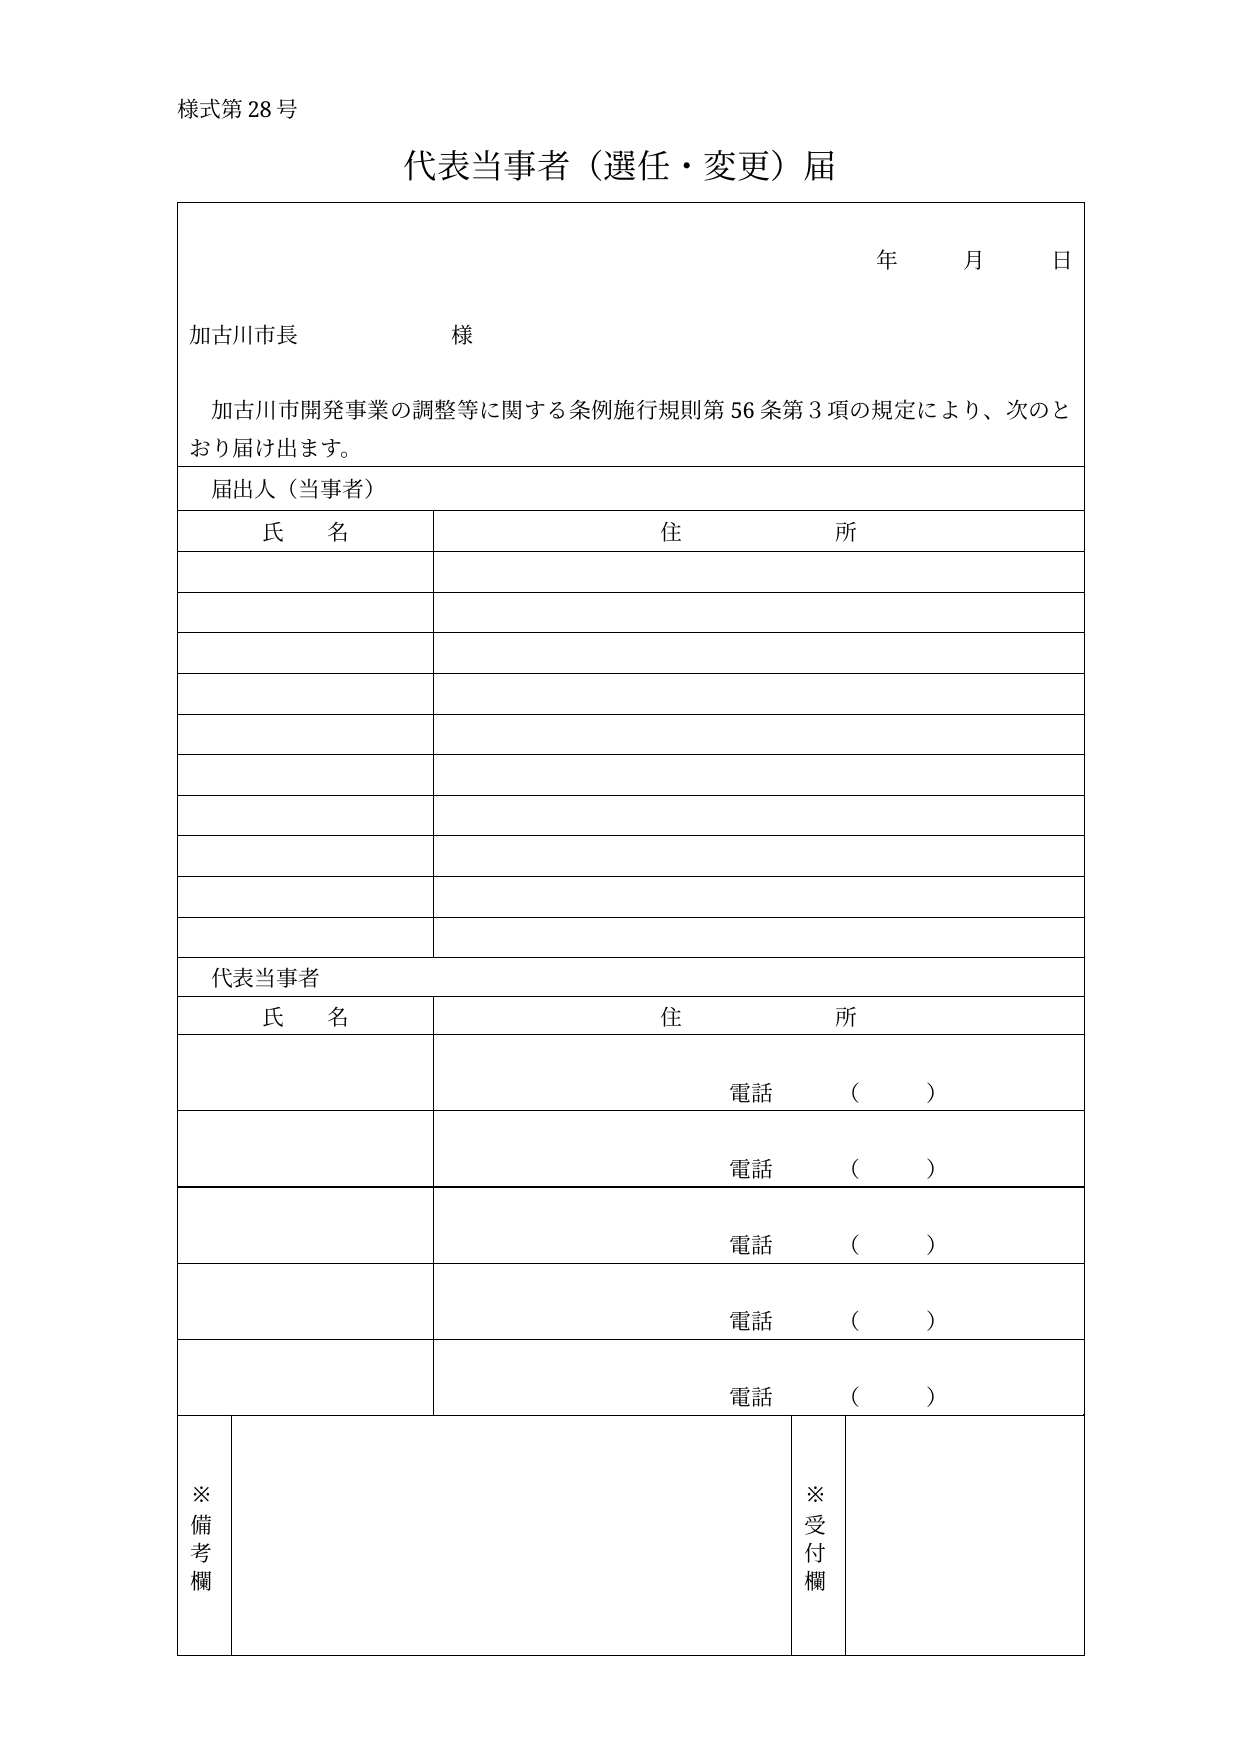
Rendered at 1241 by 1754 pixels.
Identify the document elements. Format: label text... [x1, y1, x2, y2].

table_cell [178, 755, 433, 795]
table_cell [232, 1416, 791, 1655]
table_cell [434, 633, 1084, 673]
table_header 年 月 日 加古川市長 様 加古川市開発事業の調整等に関する条例施行規則第56条第３項の規定により、次のとおり届け出ます。 [178, 203, 1084, 466]
table_cell 届出人（当事者） [178, 467, 1084, 510]
table_cell ※ 備 考 欄 [178, 1416, 231, 1655]
table_cell [434, 796, 1084, 835]
table_cell [178, 796, 433, 835]
table_cell 氏 名 [178, 997, 433, 1034]
table_cell [178, 552, 433, 592]
table_cell 代表当事者 [178, 958, 1084, 996]
table_cell [178, 918, 433, 957]
text 代表当事者（選任・変更）届 [177, 127, 1063, 202]
table_cell 電話 （ ） [434, 1111, 1084, 1186]
table_cell 住 所 [434, 997, 1084, 1034]
table_cell [178, 836, 433, 876]
table_cell 住 所 [434, 511, 1084, 551]
table_cell 電話 （ ） [434, 1264, 1084, 1338]
table_cell [178, 1264, 433, 1338]
table_cell [178, 1111, 433, 1186]
table_cell [434, 918, 1084, 957]
text 様式第28号 [177, 89, 1063, 127]
table_cell [178, 674, 433, 713]
table_cell [434, 715, 1084, 754]
table_cell [178, 877, 433, 917]
table_cell [178, 715, 433, 754]
table_cell [434, 593, 1084, 632]
table_cell [434, 877, 1084, 917]
table_cell [178, 1035, 433, 1110]
table_cell [178, 633, 433, 673]
table_cell 電話 （ ） [434, 1188, 1084, 1262]
table_cell 電話 （ ） [434, 1340, 1084, 1414]
table_cell [434, 836, 1084, 876]
table_cell 氏 名 [178, 511, 433, 551]
table_cell [846, 1416, 1084, 1655]
table_cell [434, 674, 1084, 713]
table_cell ※ 受 付 欄 [792, 1416, 845, 1655]
table_cell [434, 552, 1084, 592]
table_cell 電話 （ ） [434, 1035, 1084, 1110]
table_cell [178, 1188, 433, 1262]
table_cell [434, 755, 1084, 795]
table_cell [178, 593, 433, 632]
table_cell [178, 1340, 433, 1414]
